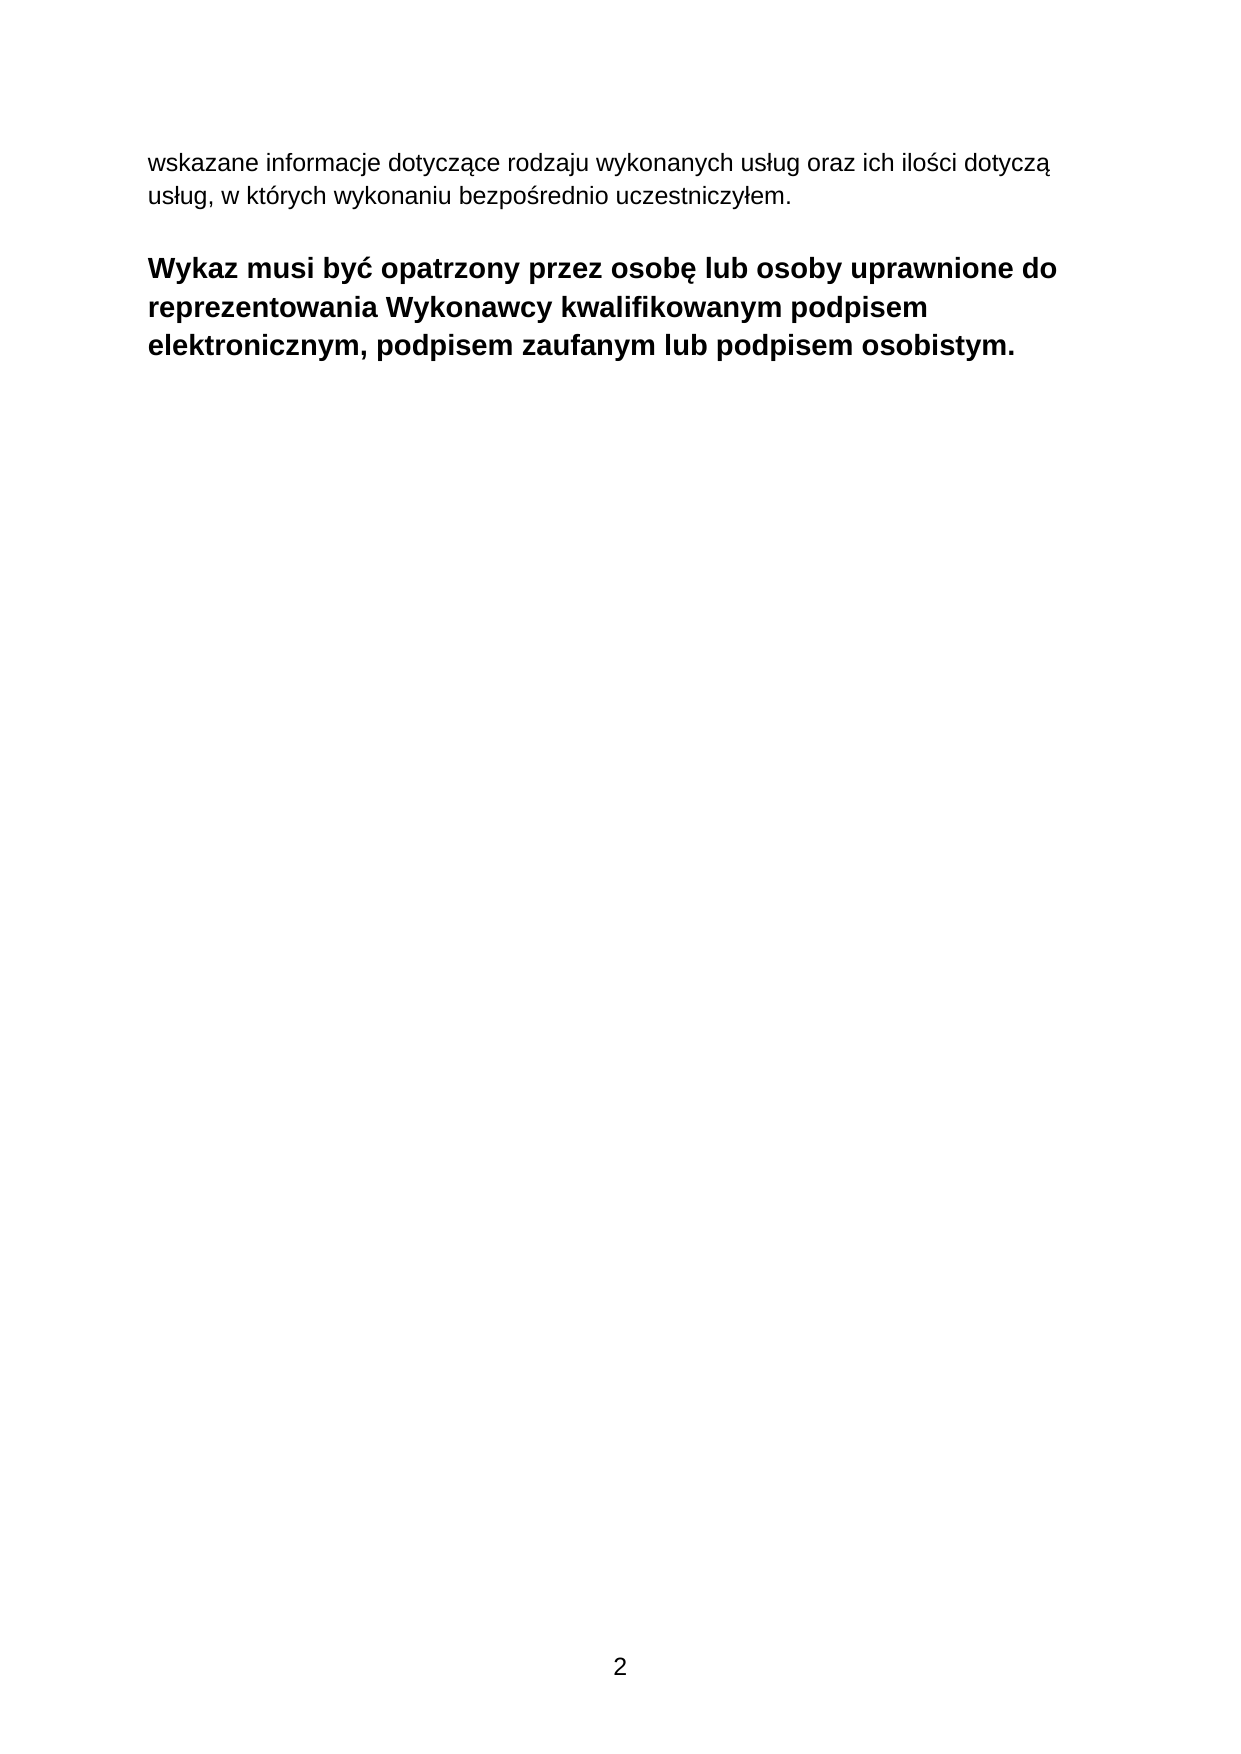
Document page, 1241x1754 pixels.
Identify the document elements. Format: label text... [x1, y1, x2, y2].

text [148, 148, 1093, 209]
text Wykaz musi być opatrzony przez osobę lub osoby uprawnione do reprezentowania Wykonawcy kwalifikowanym podpisem elektronicznym, podpisem zaufanym lub podpisem osobistym. [148, 251, 1093, 362]
